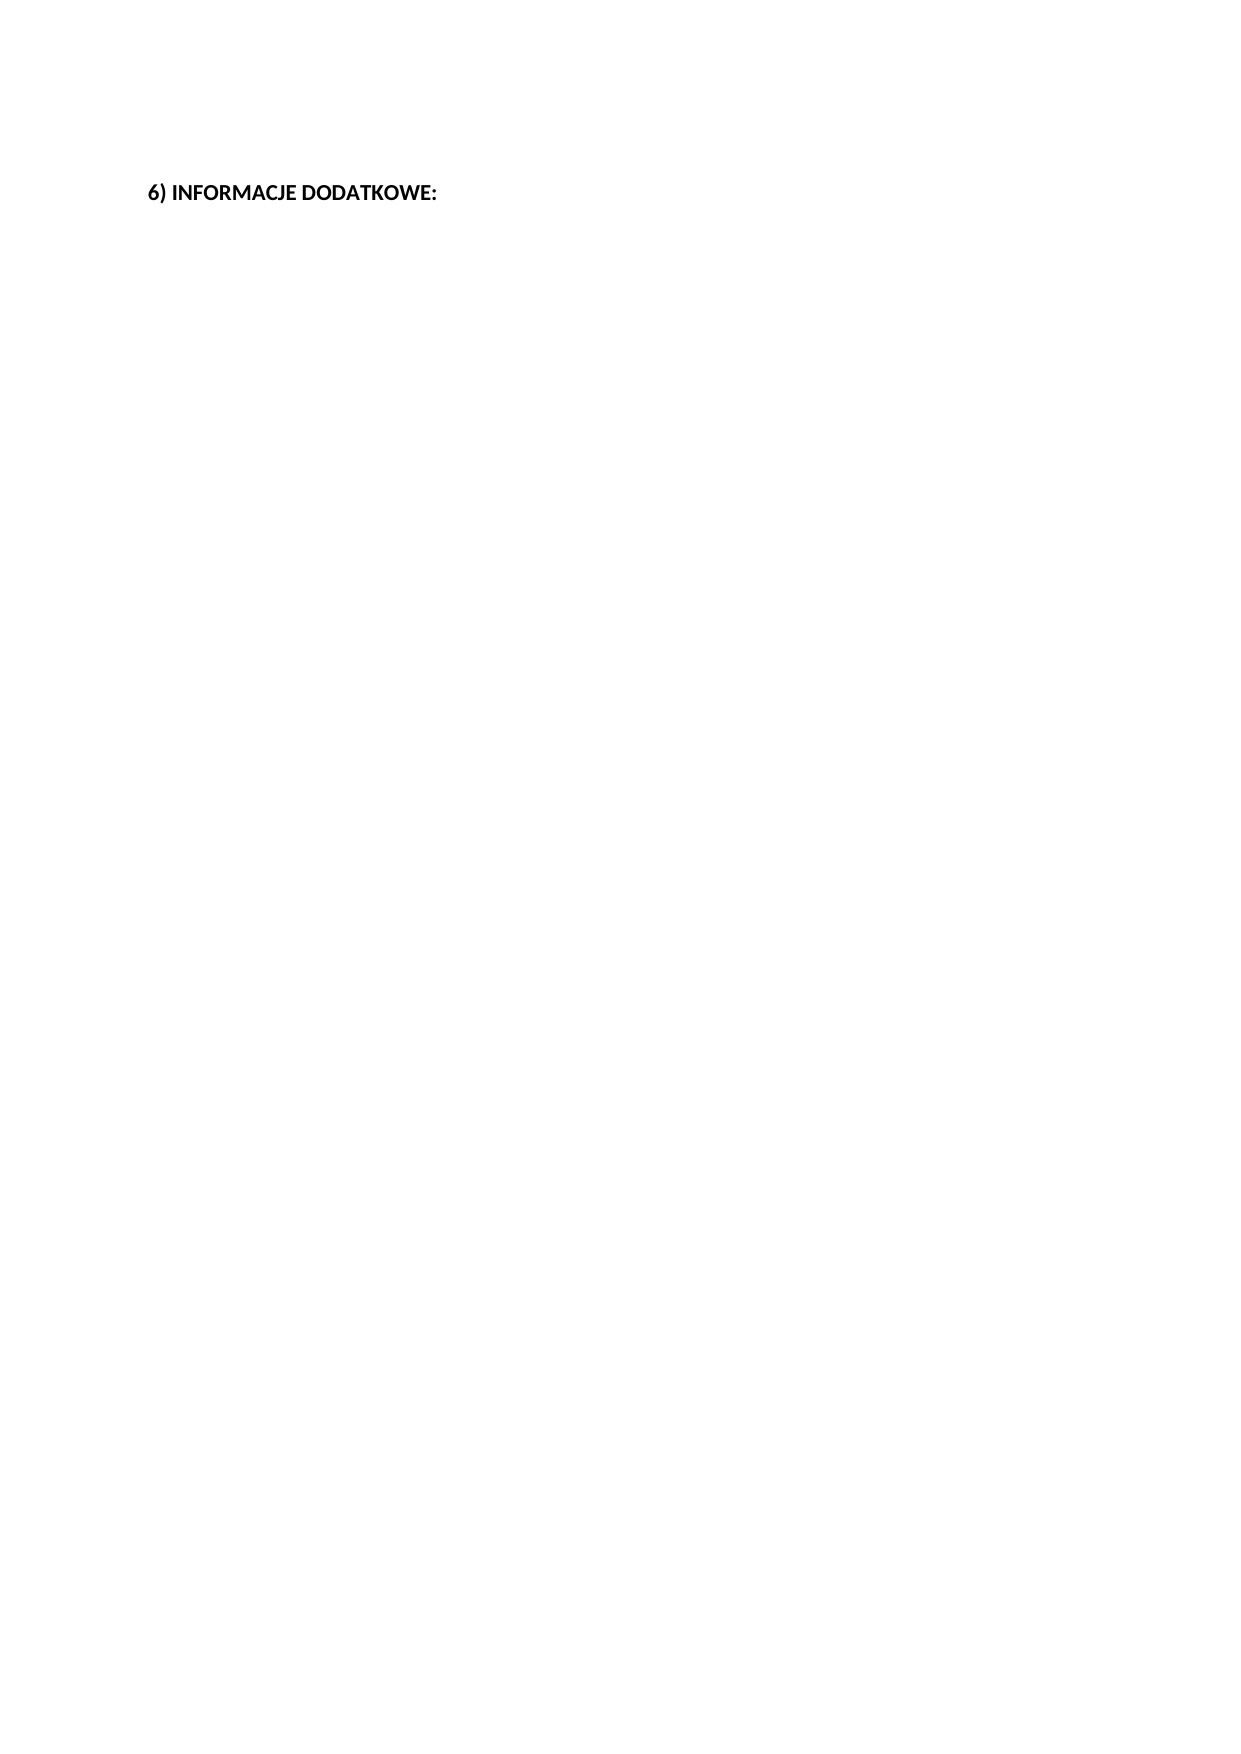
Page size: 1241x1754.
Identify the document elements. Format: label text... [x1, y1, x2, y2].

text 6) INFORMACJE DODATKOWE: [148, 148, 1093, 236]
